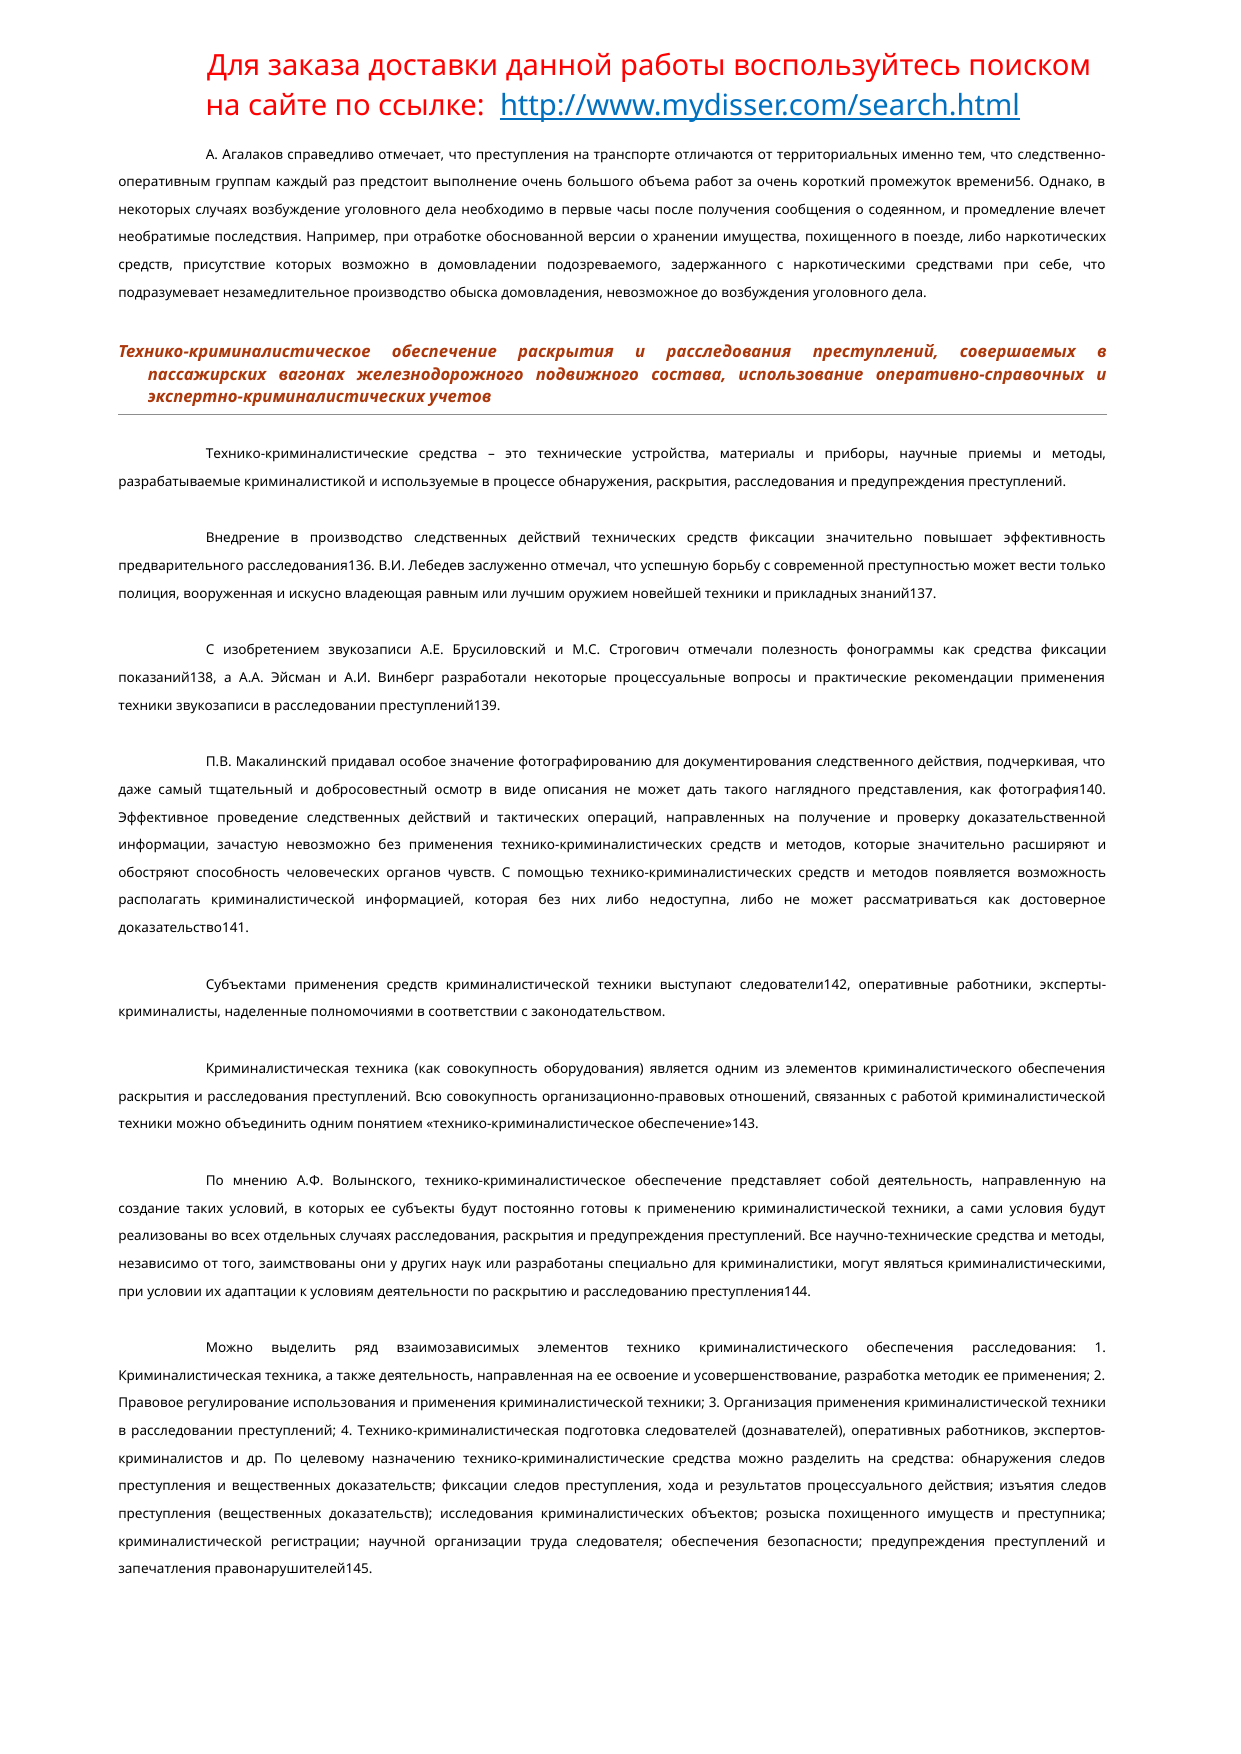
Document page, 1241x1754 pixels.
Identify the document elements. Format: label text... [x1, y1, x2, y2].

subtitle Технико-криминалистическое обеспечение раскрытия и расследования преступлений, совершаемых в пассажирских вагонах железнодорожного подвижного состава, использование оперативно-справочных и экспертно-криминалистических учетов [118, 339, 1107, 414]
text П.В. Макалинский придавал особое значение фотографированию для документирования следственного действия, подчеркивая, что даже самый тщательный и добросовестный осмотр в виде описания не может дать такого наглядного представления, как фотография140. Эффективное проведение следственных действий и тактических операций, направленных на получение и проверку доказательственной информации, зачастую невозможно без применения технико-криминалистических средств и методов, которые значительно расширяют и обостряют способность человеческих органов чувств. С помощью технико-криминалистических средств и методов появляется возможность располагать криминалистической информацией, которая без них либо недоступна, либо не может рассматриваться как достоверное доказательство141. [118, 752, 1107, 936]
text Внедрение в производство следственных действий технических средств фиксации значительно повышает эффективность предварительного расследования136. В.И. Лебедев заслуженно отмечал, что успешную борьбу с современной преступностью может вести только полиция, вооруженная и искусно владеющая равным или лучшим оружием новейшей техники и прикладных знаний137. [118, 528, 1107, 602]
text Субъектами применения средств криминалистической техники выступают следователи142, оперативные работники, эксперты-криминалисты, наделенные полномочиями в соответствии с законодательством. [118, 975, 1107, 1021]
text По мнению А.Ф. Волынского, технико-криминалистическое обеспечение представляет собой деятельность, направленную на создание таких условий, в которых ее субъекты будут постоянно готовы к применению криминалистической техники, а сами условия будут реализованы во всех отдельных случаях расследования, раскрытия и предупреждения преступлений. Все научно-технические средства и методы, независимо от того, заимствованы они у других наук или разработаны специально для криминалистики, могут являться криминалистическими, при условии их адаптации к условиям деятельности по раскрытию и расследованию преступления144. [118, 1171, 1107, 1300]
text А. Агалаков справедливо отмечает, что преступления на транспорте отличаются от территориальных именно тем, что следственно-оперативным группам каждый раз предстоит выполнение очень большого объема работ за очень короткий промежуток времени56. Однако, в некоторых случаях возбуждение уголовного дела необходимо в первые часы после получения сообщения о содеянном, и промедление влечет необратимые последствия. Например, при отработке обоснованной версии о хранении имущества, похищенного в поезде, либо наркотических средств, присутствие которых возможно в домовладении подозреваемого, задержанного с наркотическими средствами при себе, что подразумевает незамедлительное производство обыска домовладения, невозможное до возбуждения уголовного дела. [118, 144, 1107, 301]
text Технико-криминалистические средства – это технические устройства, материалы и приборы, научные приемы и методы, разрабатываемые криминалистикой и используемые в процессе обнаружения, раскрытия, расследования и предупреждения преступлений. [118, 444, 1107, 490]
text Можно выделить ряд взаимозависимых элементов технико криминалистического обеспечения расследования: 1. Криминалистическая техника, а также деятельность, направленная на ее освоение и усовершенствование, разработка методик ее применения; 2. Правовое регулирование использования и применения криминалистической техники; 3. Организация применения криминалистической техники в расследовании преступлений; 4. Технико-криминалистическая подготовка следователей (дознавателей), оперативных работников, экспертов-криминалистов и др. По целевому назначению технико-криминалистические средства можно разделить на средства: обнаружения следов преступления и вещественных доказательств; фиксации следов преступления, хода и результатов процессуального действия; изъятия следов преступления (вещественных доказательств); исследования криминалистических объектов; розыска похищенного имуществ и преступника; криминалистической регистрации; научной организации труда следователя; обеспечения безопасности; предупреждения преступлений и запечатления правонарушителей145. [118, 1338, 1107, 1577]
text С изобретением звукозаписи А.Е. Брусиловский и М.С. Строгович отмечали полезность фонограммы как средства фиксации показаний138, а А.А. Эйсман и А.И. Винберг разработали некоторые процессуальные вопросы и практические рекомендации применения техники звукозаписи в расследовании преступлений139. [118, 640, 1107, 714]
text Криминалистическая техника (как совокупность оборудования) является одним из элементов криминалистического обеспечения раскрытия и расследования преступлений. Всю совокупность организационно-правовых отношений, связанных с работой криминалистической техники можно объединить одним понятием «технико-криминалистическое обеспечение»143. [118, 1059, 1107, 1133]
